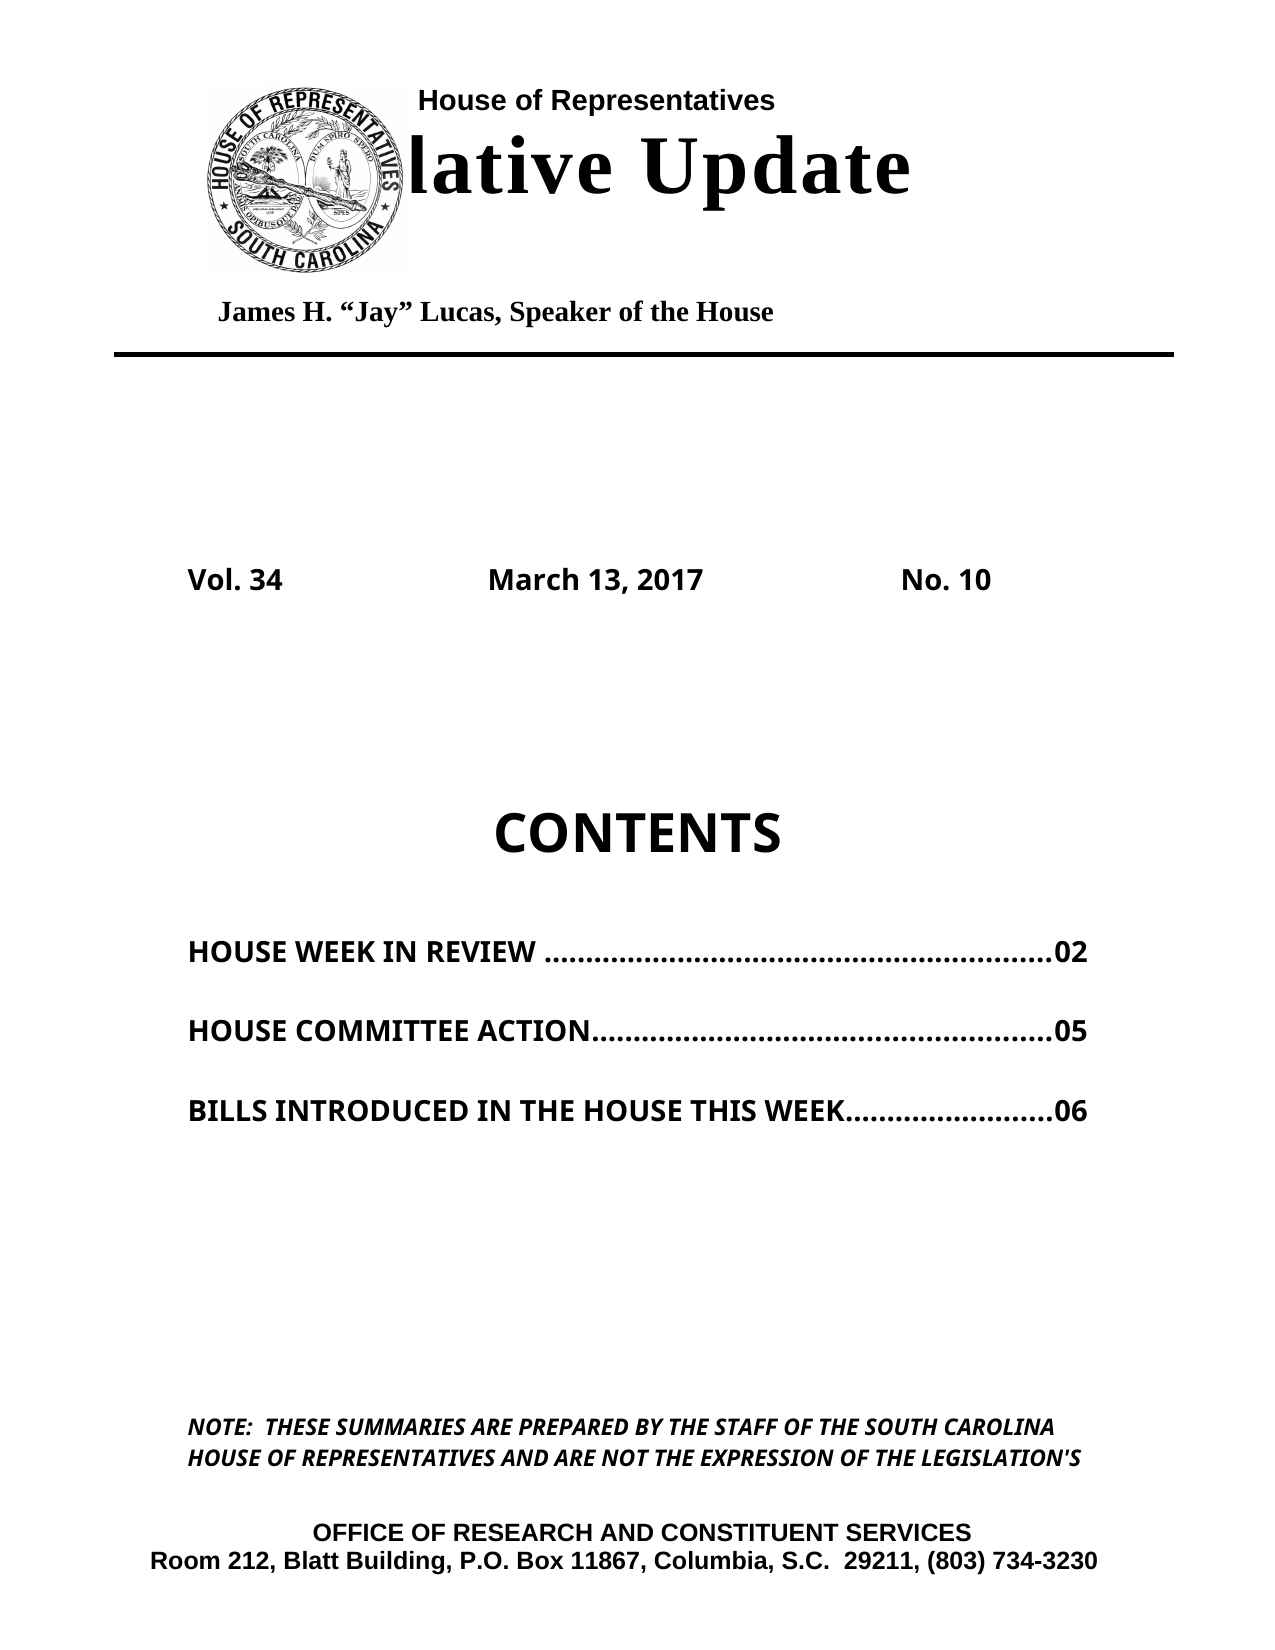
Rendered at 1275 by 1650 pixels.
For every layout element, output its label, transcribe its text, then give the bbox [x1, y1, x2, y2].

text BILLS INTRODUCED IN THE HOUSE THIS WEEK 06 [187, 1090, 1087, 1129]
text Vol. 34 March 13, 2017 No. 10 [187, 559, 1087, 599]
text CONTENTS [187, 795, 1087, 869]
text HOUSE WEEK IN REVIEW 02 [187, 931, 1087, 971]
text HOUSE COMMITTEE ACTION 05 [187, 1011, 1087, 1050]
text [187, 1411, 1087, 1473]
picture [202, 82, 412, 273]
